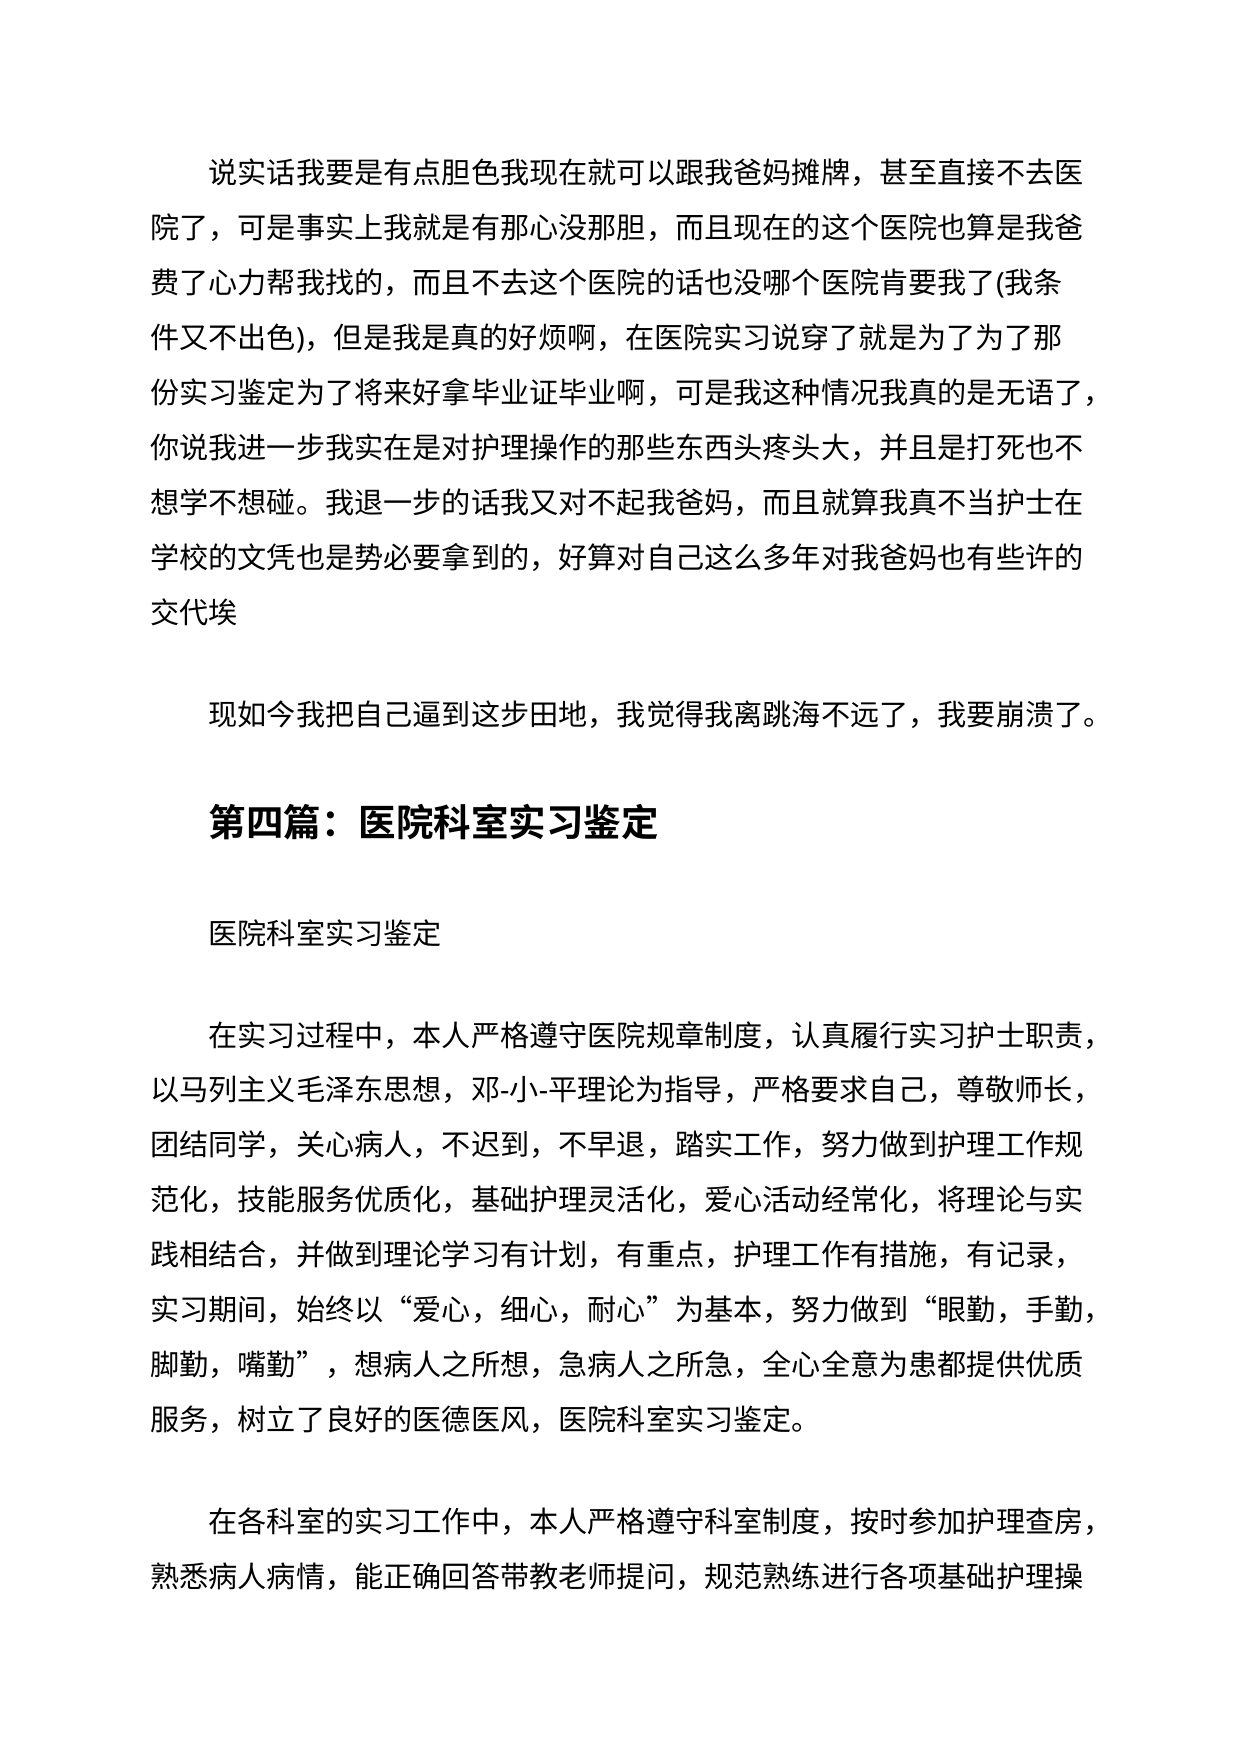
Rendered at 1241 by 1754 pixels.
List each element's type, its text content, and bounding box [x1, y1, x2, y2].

text 在实习过程中，本人严格遵守医院规章制度，认真履行实习护士职责，以马列主义毛泽东思想，邓-小-平理论为指导，严格要求自己，尊敬师长，团结同学，关心病人，不迟到，不早退，踏实工作，努力做到护理工作规范化，技能服务优质化，基础护理灵活化，爱心活动经常化，将理论与实践相结合，并做到理论学习有计划，有重点，护理工作有措施，有记录，实习期间，始终以“爱心，细心，耐心”为基本，努力做到“眼勤，手勤，脚勤，嘴勤”，想病人之所想，急病人之所急，全心全意为患都提供优质服务，树立了良好的医德医风，医院科室实习鉴定。 [150, 1012, 1090, 1439]
text 说实话我要是有点胆色我现在就可以跟我爸妈摊牌，甚至直接不去医院了，可是事实上我就是有那心没那胆，而且现在的这个医院也算是我爸费了心力帮我找的，而且不去这个医院的话也没哪个医院肯要我了(我条件又不出色)，但是我是真的好烦啊，在医院实习说穿了就是为了为了那份实习鉴定为了将来好拿毕业证毕业啊，可是我这种情况我真的是无语了，你说我进一步我实在是对护理操作的那些东西头疼头大，并且是打死也不想学不想碰。我退一步的话我又对不起我爸妈，而且就算我真不当护士在学校的文凭也是势必要拿到的，好算对自己这么多年对我爸妈也有些许的交代埃 [150, 150, 1090, 632]
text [150, 1498, 1090, 1595]
text 现如今我把自己逼到这步田地，我觉得我离跳海不远了，我要崩溃了。 [150, 691, 1090, 733]
text 医院科室实习鉴定 [150, 910, 1090, 953]
text 第四篇：医院科室实习鉴定 [150, 793, 1090, 847]
